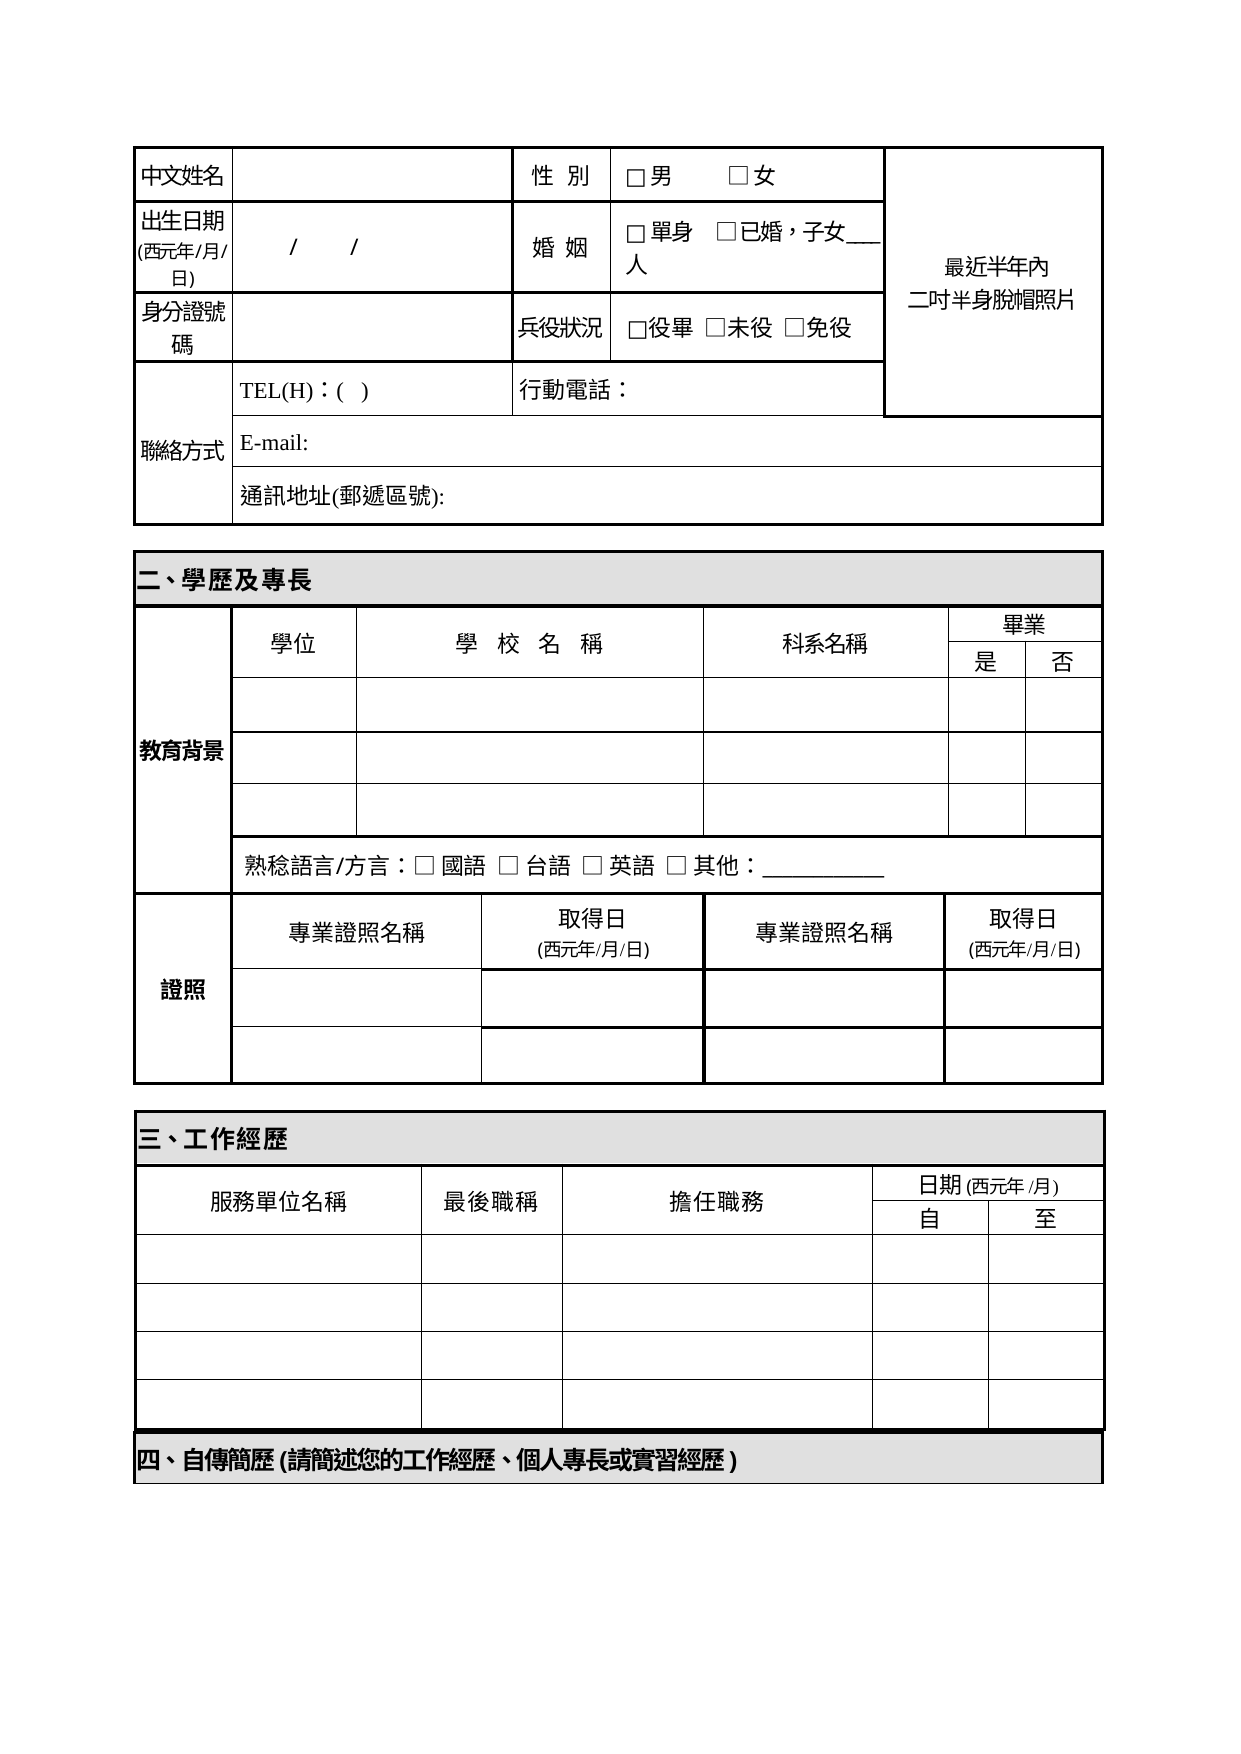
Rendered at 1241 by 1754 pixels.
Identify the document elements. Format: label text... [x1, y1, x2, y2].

table_cell [706, 971, 943, 1026]
table_cell [873, 1284, 988, 1331]
table_cell [422, 1380, 562, 1428]
table_cell 性 別 [514, 149, 610, 200]
table_cell 專業證照名稱 [233, 895, 481, 968]
table_cell 最 後 職 稱 [422, 1167, 562, 1234]
table_cell [233, 784, 356, 834]
table_cell [989, 1380, 1103, 1428]
table_cell 最近半年內 二吋半身脫帽照片 [886, 149, 1101, 414]
table_cell [357, 784, 703, 834]
table_cell 兵役狀況 [514, 294, 610, 360]
table_cell [137, 1284, 421, 1331]
table_cell [949, 678, 1025, 731]
table_cell 專業證照名稱 [706, 895, 943, 968]
table_cell [357, 733, 703, 783]
table_cell 科系名稱 [704, 608, 948, 677]
table_cell 婚 姻 [514, 203, 610, 291]
table_cell [482, 971, 702, 1026]
table_cell 日期 (西元年 /月) [873, 1167, 1103, 1200]
table_cell □ 單身 □ 已婚，子女____人 [611, 203, 883, 291]
table_cell 自 [873, 1201, 988, 1234]
table_cell [563, 1380, 872, 1428]
table_cell [873, 1235, 988, 1282]
table_cell [563, 1235, 872, 1282]
table_cell 否 [1026, 642, 1101, 677]
table_cell [233, 733, 356, 783]
table_cell [233, 1027, 481, 1082]
table_cell 行動電話： [513, 363, 883, 414]
table_cell / / [233, 203, 511, 291]
table_cell [946, 1029, 1101, 1082]
table_cell [482, 1029, 702, 1082]
table_cell [873, 1380, 988, 1428]
table_cell [989, 1235, 1103, 1282]
table_cell 通訊地址(郵遞區號): [233, 467, 1101, 523]
table_cell E-mail: [233, 416, 1101, 466]
table_cell [946, 971, 1101, 1026]
table_cell [233, 294, 511, 360]
table_cell 中文姓名 [136, 149, 232, 200]
table_cell [1026, 784, 1101, 834]
table_cell 學 位 [233, 608, 356, 677]
table_header 四、自傳簡歷 (請簡述您的工作經歷、個人專長或實習經歷 ) [136, 1434, 1101, 1483]
table_cell [422, 1332, 562, 1379]
table_cell 證照 [136, 895, 230, 1082]
table_cell [873, 1332, 988, 1379]
table_cell □役畢 □未役 □免役 [611, 294, 883, 360]
table_cell 取得日 (西元年/月/日) [482, 895, 702, 968]
table_cell 聯絡方式 [136, 363, 232, 523]
table_cell 至 [989, 1201, 1103, 1234]
table_cell [949, 784, 1025, 834]
table_cell 學 校 名 稱 [357, 608, 703, 677]
table_cell 身分證號碼 [136, 294, 232, 360]
table_cell 取得日 (西元年/月/日) [946, 895, 1101, 968]
table_cell [563, 1284, 872, 1331]
table_header 三、工 作 經 歷 [137, 1113, 1103, 1163]
table_cell [1026, 733, 1101, 783]
table_cell 是 [949, 642, 1025, 677]
table_cell 出生日期 (西元年/月/日) [136, 203, 232, 291]
table_cell [949, 733, 1025, 783]
table_cell [233, 149, 511, 200]
table_cell [989, 1284, 1103, 1331]
table_cell [233, 678, 356, 731]
table_cell [704, 784, 948, 834]
table_cell [563, 1332, 872, 1379]
table_cell [137, 1380, 421, 1428]
table_cell 服務單位名稱 [137, 1167, 421, 1234]
table_header 二、學 歷 及 專 長 [136, 553, 1101, 604]
table_cell 畢業 [949, 608, 1101, 641]
table_cell [989, 1332, 1103, 1379]
table_cell TEL(H)：( ) [233, 363, 512, 414]
table_cell [704, 733, 948, 783]
table_cell □ 男 □ 女 [611, 149, 883, 200]
table_cell 擔 任 職 務 [563, 1167, 872, 1234]
table_cell [137, 1332, 421, 1379]
table_cell [422, 1235, 562, 1282]
table_cell [233, 969, 481, 1026]
table_cell [706, 1029, 943, 1082]
table_cell [422, 1284, 562, 1331]
table_cell [1026, 678, 1101, 731]
table_cell 熟稔語言/方言：□ 國語 □ 台語 □ 英語 □ 其他：____________ [233, 838, 1101, 892]
table_cell [357, 678, 703, 731]
table_cell [137, 1235, 421, 1282]
table_cell 教育背景 [136, 608, 230, 892]
table_cell [704, 678, 948, 731]
